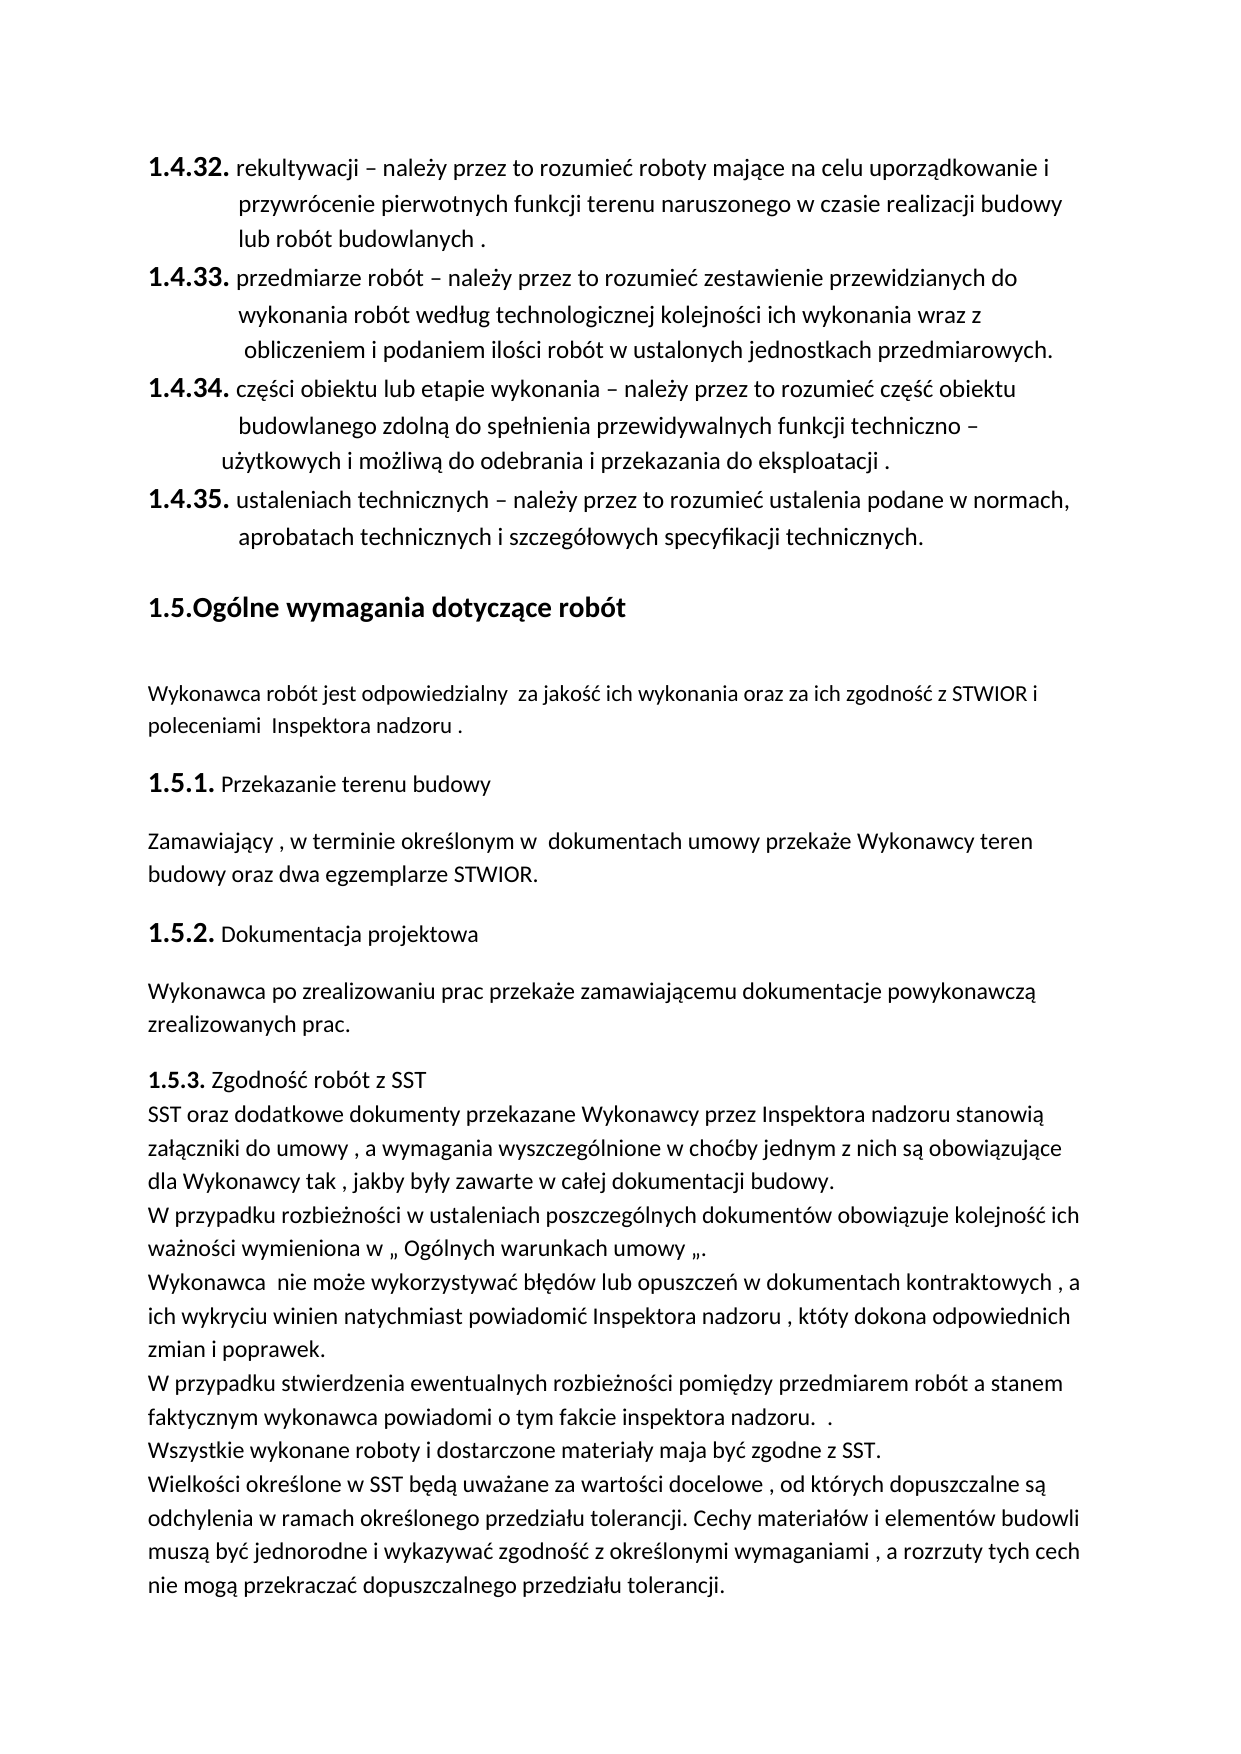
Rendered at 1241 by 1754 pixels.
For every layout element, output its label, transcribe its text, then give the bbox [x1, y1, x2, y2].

text Wykonawca robót jest odpowiedzialny za jakość ich wykonania oraz za ich zgodność z STWIOR i poleceniami Inspektora nadzoru . [148, 679, 1093, 739]
text 1.4.32. rekultywacji – należy przez to rozumieć roboty mające na celu uporządkowanie i [148, 148, 1093, 183]
text Wielkości określone w SST będą uważane za wartości docelowe , od których dopuszczalne są odchylenia w ramach określonego przedziału tolerancji. Cechy materiałów i elementów budowli muszą być jednorodne i wykazywać zgodność z określonymi wymaganiami , a rozrzuty tych cech nie mogą przekraczać dopuszczalnego przedziału tolerancji. [148, 1469, 1093, 1599]
text Wszystkie wykonane roboty i dostarczone materiały maja być zgodne z SST. [148, 1435, 1093, 1465]
text 1.5.Ogólne wymagania dotyczące robót [148, 589, 1093, 624]
text W przypadku rozbieżności w ustaleniach poszczególnych dokumentów obowiązuje kolejność ich ważności wymieniona w „ Ogólnych warunkach umowy „. [148, 1200, 1093, 1263]
text użytkowych i możliwą do odebrania i przekazania do eksploatacji . [148, 445, 1093, 476]
text 1.5.1. Przekazanie terenu budowy [148, 764, 1093, 800]
text lub robót budowlanych . [148, 223, 1093, 254]
text budowlanego zdolną do spełnienia przewidywalnych funkcji techniczno – [148, 410, 1093, 441]
text 1.4.33. przedmiarze robót – należy przez to rozumieć zestawienie przewidzianych do [148, 258, 1093, 294]
text wykonania robót według technologicznej kolejności ich wykonania wraz z [148, 299, 1093, 330]
text 1.4.34. części obiektu lub etapie wykonania – należy przez to rozumieć część obiektu [148, 369, 1093, 405]
text SST oraz dodatkowe dokumenty przekazane Wykonawcy przez Inspektora nadzoru stanowią załączniki do umowy , a wymagania wyszczególnione w choćby jednym z nich są obowiązujące dla Wykonawcy tak , jakby były zawarte w całej dokumentacji budowy. [148, 1099, 1093, 1196]
text 1.5.2. Dokumentacja projektowa [148, 914, 1093, 950]
text obliczeniem i podaniem ilości robót w ustalonych jednostkach przedmiarowych. [148, 334, 1093, 365]
text aprobatach technicznych i szczegółowych specyfikacji technicznych. [148, 521, 1093, 552]
text 1.4.35. ustaleniach technicznych – należy przez to rozumieć ustalenia podane w normach, [148, 480, 1093, 516]
text 1.5.3. Zgodność robót z SST [148, 1064, 1093, 1094]
text W przypadku stwierdzenia ewentualnych rozbieżności pomiędzy przedmiarem robót a stanem faktycznym wykonawca powiadomi o tym fakcie inspektora nadzoru. . [148, 1368, 1093, 1431]
text Zamawiający , w terminie określonym w dokumentach umowy przekaże Wykonawcy teren budowy oraz dwa egzemplarze STWIOR. [148, 826, 1093, 889]
text Wykonawca po zrealizowaniu prac przekaże zamawiającemu dokumentacje powykonawczą zrealizowanych prac. [148, 976, 1093, 1039]
text Wykonawca nie może wykorzystywać błędów lub opuszczeń w dokumentach kontraktowych , a ich wykryciu winien natychmiast powiadomić Inspektora nadzoru , któty dokona odpowiednich zmian i poprawek. [148, 1267, 1093, 1364]
text przywrócenie pierwotnych funkcji terenu naruszonego w czasie realizacji budowy [148, 188, 1093, 219]
